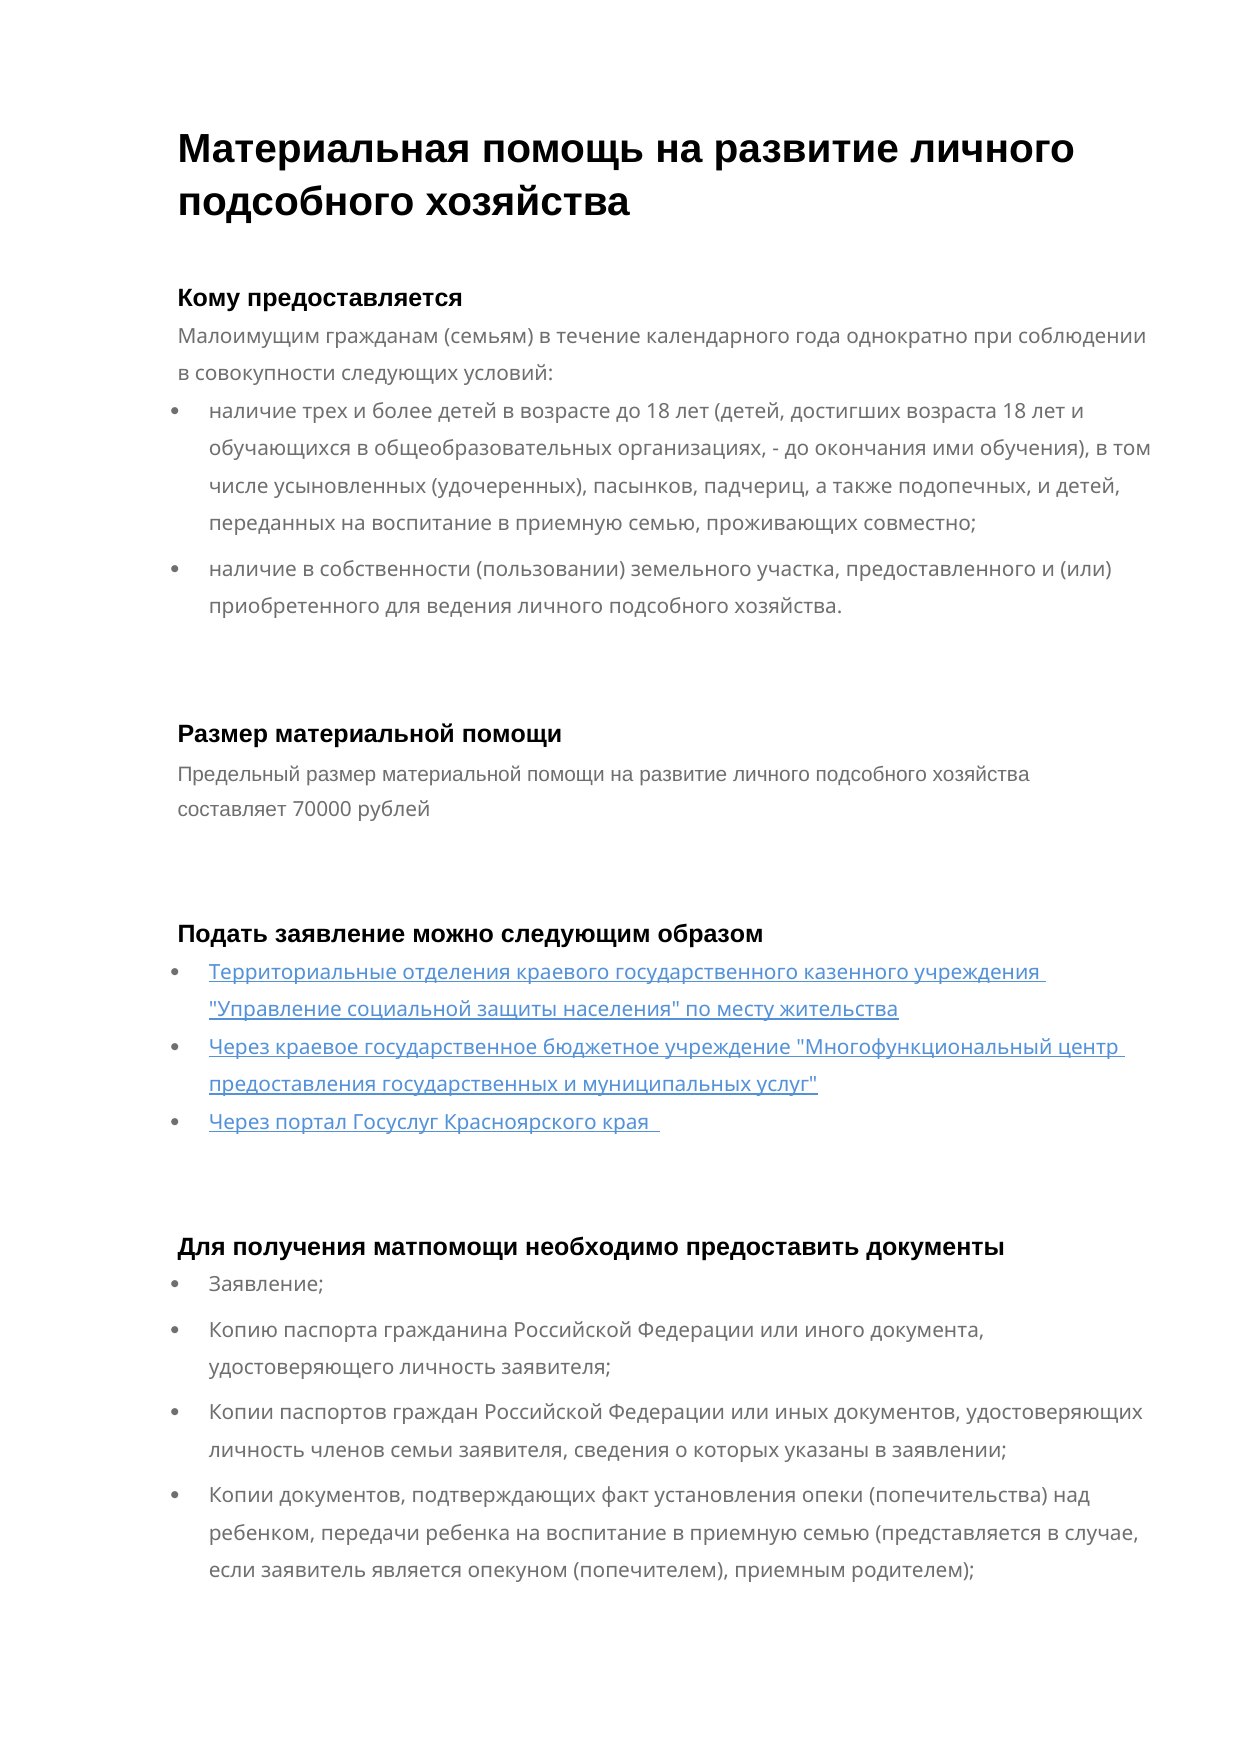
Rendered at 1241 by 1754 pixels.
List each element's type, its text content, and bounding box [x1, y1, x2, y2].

list Заявление; [171, 1260, 1152, 1298]
text Размер материальной помощи [177, 707, 1152, 748]
text Материальная помощь на развитие личного подсобного хозяйства [177, 118, 1152, 224]
list Территориальные отделения краевого государственного казенного учреждения "Управление социальной защиты населения" по месту жительства [171, 948, 1152, 1023]
list Через портал Госуслуг Красноярского края [171, 1098, 1152, 1135]
text Подать заявление можно следующим образом [177, 907, 1152, 948]
text Кому предоставляется [177, 271, 1152, 312]
list Через краевое государственное бюджетное учреждение "Многофункциональный центр предоставления государственных и муниципальных услуг" [171, 1023, 1152, 1098]
list Копии паспортов граждан Российской Федерации или иных документов, удостоверяющих личность членов семьи заявителя, сведения о которых указаны в заявлении; [171, 1388, 1152, 1463]
text Для получения матпомощи необходимо предоставить документы [177, 1220, 1152, 1260]
list наличие в собственности (пользовании) земельного участка, предоставленного и (или) приобретенного для ведения личного подсобного хозяйства. [171, 545, 1152, 620]
list Копию паспорта гражданина Российской Федерации или иного документа, удостоверяющего личность заявителя; [171, 1306, 1152, 1381]
list наличие трех и более детей в возрасте до 18 лет (детей, достигших возраста 18 лет и обучающихся в общеобразовательных организациях, - до окончания ими обучения), в том числе усыновленных (удочеренных), пасынков, падчериц, а также подопечных, и детей, переданных на воспитание в приемную семью, проживающих совместно; [171, 387, 1152, 537]
text Предельный размер материальной помощи на развитие личного подсобного хозяйства составляет 70000 рублей [177, 748, 1152, 823]
text Малоимущим гражданам (семьям) в течение календарного года однократно при соблюдении в совокупности следующих условий: [177, 312, 1152, 387]
list Копии документов, подтверждающих факт установления опеки (попечительства) над ребенком, передачи ребенка на воспитание в приемную семью (представляется в случае, если заявитель является опекуном (попечителем), приемным родителем); [171, 1471, 1152, 1584]
